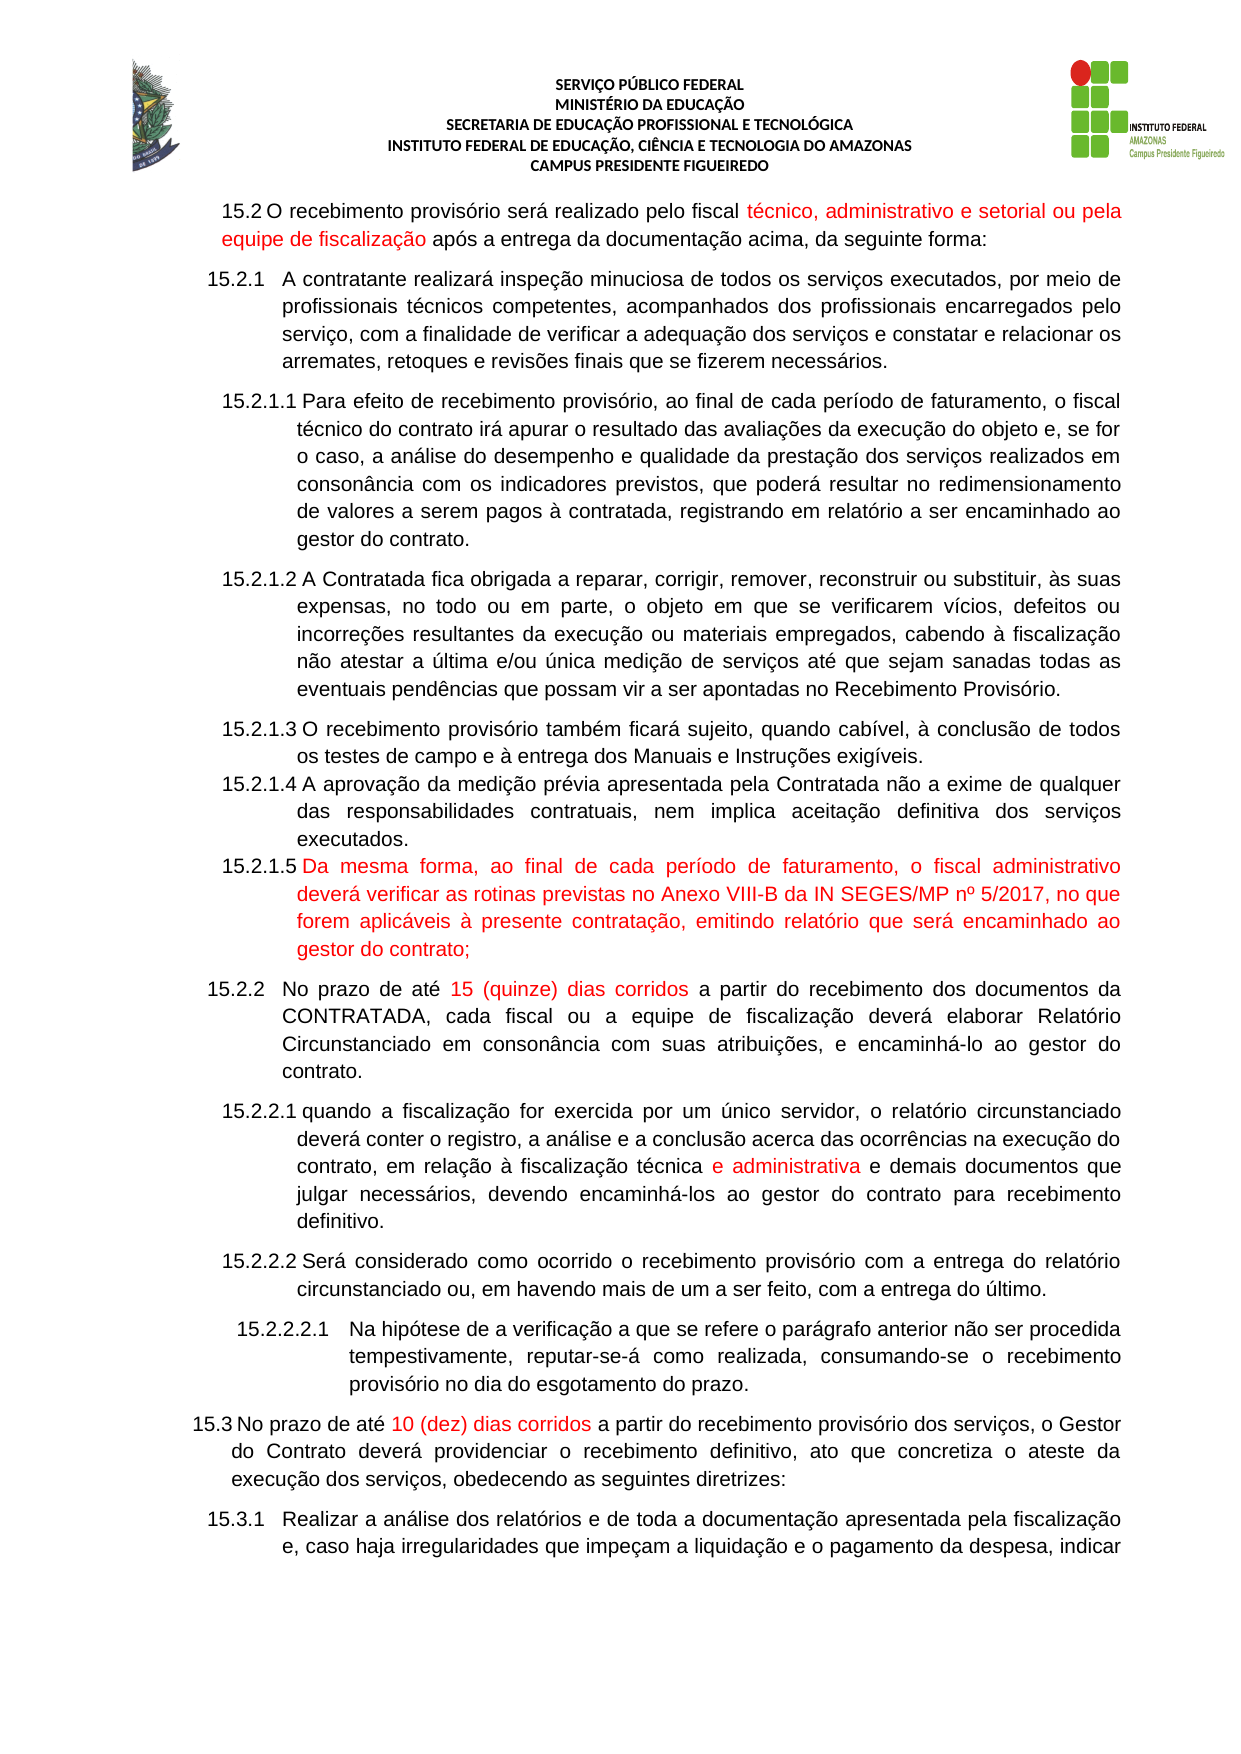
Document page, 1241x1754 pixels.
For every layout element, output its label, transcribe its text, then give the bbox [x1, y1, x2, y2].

list Será considerado como ocorrido o recebimento provisório com a entrega do relatório circunstanciado ou, em havendo mais de um a ser feito, com a entrega do último. [222, 1249, 1122, 1301]
list Para efeito de recebimento provisório, ao final de cada período de faturamento, o fiscal técnico do contrato irá apurar o resultado das avaliações da execução do objeto e, se for o caso, a análise do desempenho e qualidade da prestação dos serviços realizados em consonância com os indicadores previstos, que poderá resultar no redimensionamento de valores a serem pagos à contratada, registrando em relatório a ser encaminhado ao gestor do contrato. [222, 389, 1122, 551]
list Da mesma forma, ao final de cada período de faturamento, o fiscal administrativo deverá verificar as rotinas previstas no Anexo VIII-B da IN SEGES/MP nº 5/2017, no que forem aplicáveis à presente contratação, emitindo relatório que será encaminhado ao gestor do contrato; [222, 854, 1122, 961]
list O recebimento provisório também ficará sujeito, quando cabível, à conclusão de todos os testes de campo e à entrega dos Manuais e Instruções exigíveis. [222, 717, 1122, 768]
list Na hipótese de a verificação a que se refere o parágrafo anterior não ser procedida tempestivamente, reputar-se-á como realizada, consumando-se o recebimento provisório no dia do esgotamento do prazo. [236, 1317, 1122, 1396]
list O recebimento provisório será realizado pelo fiscal técnico, administrativo e setorial ou pela equipe de fiscalização após a entrega da documentação acima, da seguinte forma: [221, 199, 1122, 251]
list A Contratada fica obrigada a reparar, corrigir, remover, reconstruir ou substituir, às suas expensas, no todo ou em parte, o objeto em que se verificarem vícios, defeitos ou incorreções resultantes da execução ou materiais empregados, cabendo à fiscalização não atestar a última e/ou única medição de serviços até que sejam sanadas todas as eventuais pendências que possam vir a ser apontadas no Recebimento Provisório. [222, 567, 1122, 701]
picture [132, 54, 181, 175]
list quando a fiscalização for exercida por um único servidor, o relatório circunstanciado deverá conter o registro, a análise e a conclusão acerca das ocorrências na execução do contrato, em relação à fiscalização técnica e administrativa e demais documentos que julgar necessários, devendo encaminhá-los ao gestor do contrato para recebimento definitivo. [222, 1099, 1122, 1233]
list A aprovação da medição prévia apresentada pela Contratada não a exime de qualquer das responsabilidades contratuais, nem implica aceitação definitiva dos serviços executados. [222, 772, 1122, 851]
list No prazo de até 10 (dez) dias corridos a partir do recebimento provisório dos serviços, o Gestor do Contrato deverá providenciar o recebimento definitivo, ato que concretiza o ateste da execução dos serviços, obedecendo as seguintes diretrizes: [192, 1412, 1122, 1491]
list No prazo de até 15 (quinze) dias corridos a partir do recebimento dos documentos da CONTRATADA, cada fiscal ou a equipe de fiscalização deverá elaborar Relatório Circunstanciado em consonância com suas atribuições, e encaminhá-lo ao gestor do contrato. [207, 977, 1122, 1083]
list A contratante realizará inspeção minuciosa de todos os serviços executados, por meio de profissionais técnicos competentes, acompanhados dos profissionais encarregados pelo serviço, com a finalidade de verificar a adequação dos serviços e constatar e relacionar os arremates, retoques e revisões finais que se fizerem necessários. [207, 267, 1122, 373]
